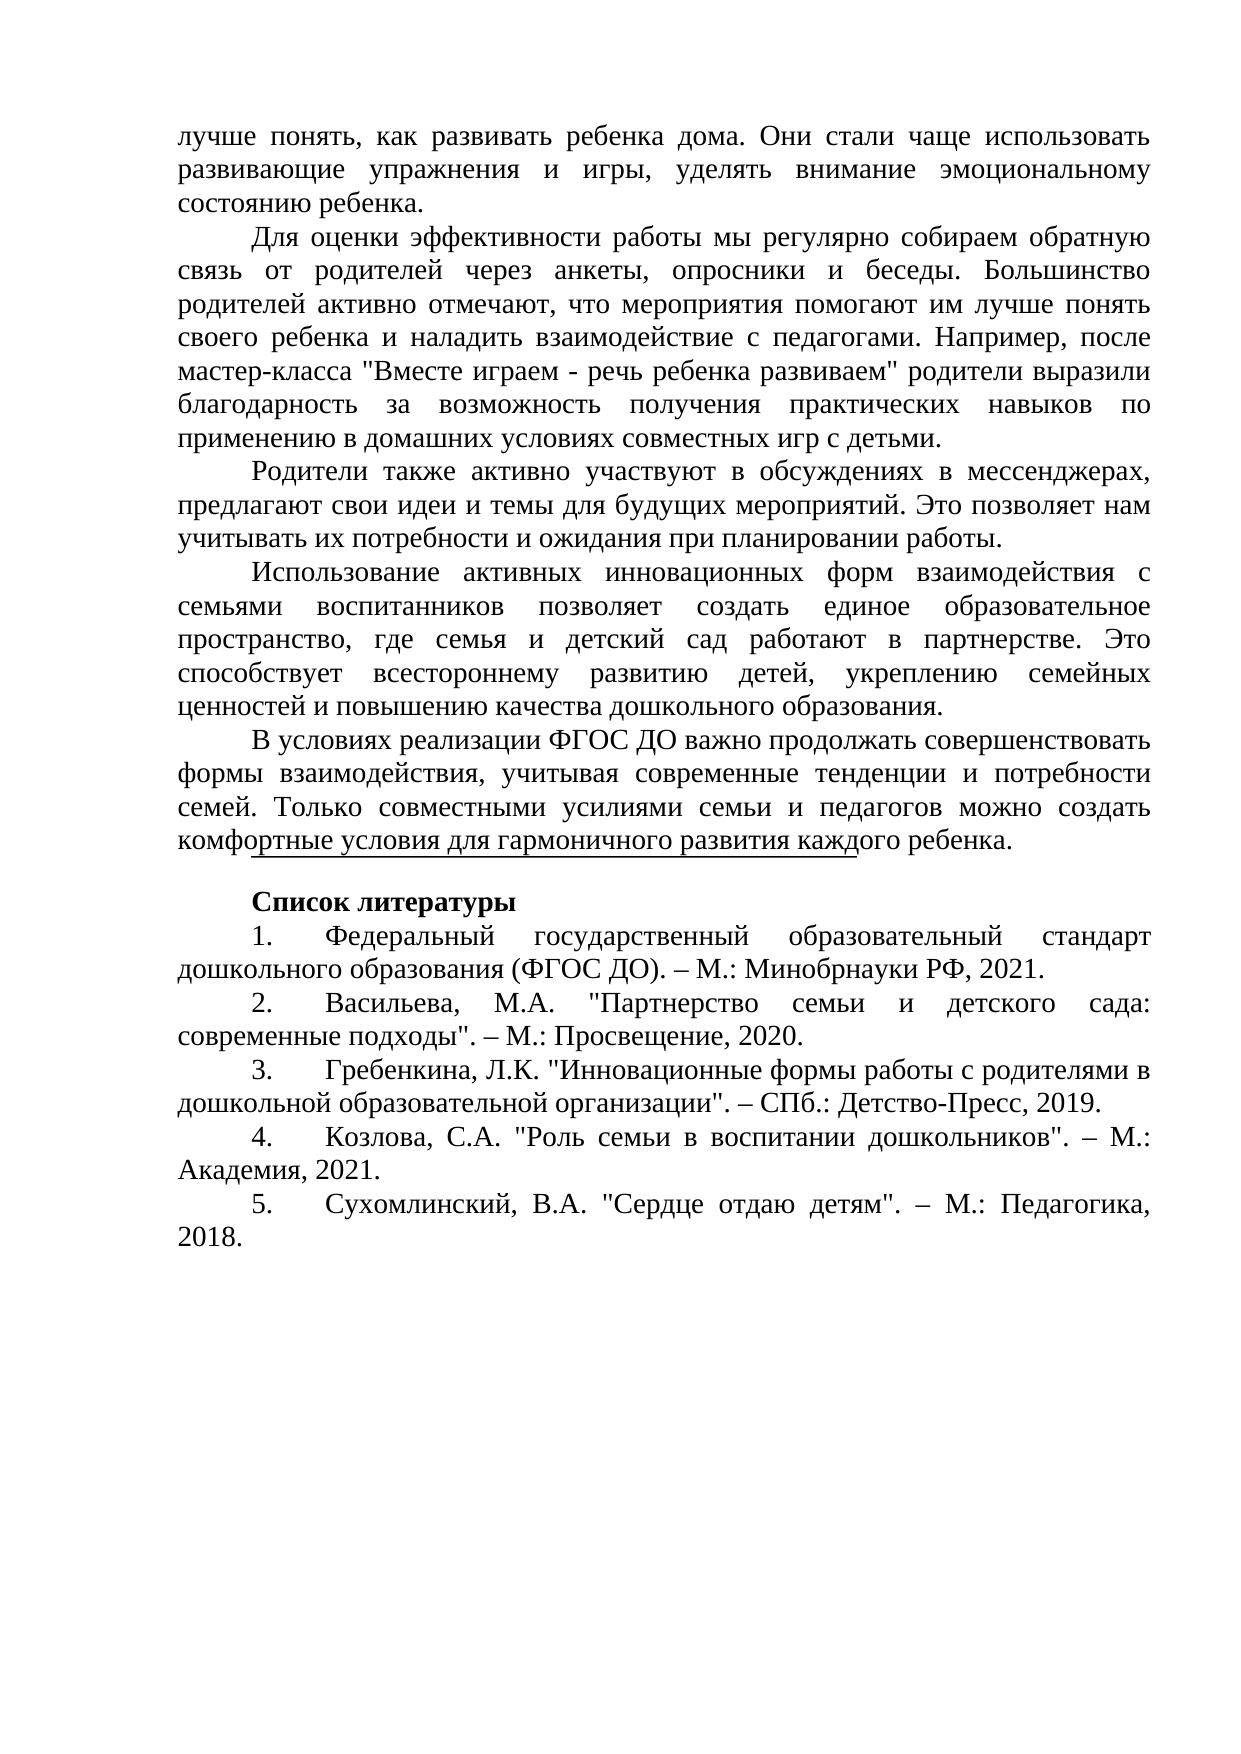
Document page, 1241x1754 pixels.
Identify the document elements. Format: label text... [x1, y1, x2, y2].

text Для оценки эффективности работы мы регулярно собираем обратную связь от родителей через анкеты, опросники и беседы. Большинство родителей активно отмечают, что мероприятия помогают им лучше понять своего ребенка и наладить взаимодействие с педагогами. Например, после мастер-класса "Вместе играем - речь ребенка развиваем" родители выразили благодарность за возможность получения практических навыков по применению в домашних условиях совместных игр с детьми. [177, 219, 1152, 453]
list Козлова, С.А. "Роль семьи в воспитании дошкольников". – М.: Академия, 2021. [177, 1119, 1152, 1186]
text Родители также активно участвуют в обсуждениях в мессенджерах, предлагают свои идеи и темы для будущих мероприятий. Это позволяет нам учитывать их потребности и ожидания при планировании работы. [177, 453, 1152, 554]
list Гребенкина, Л.К. "Инновационные формы работы с родителями в дошкольной образовательной организации". – СПб.: Детство-Пресс, 2019. [177, 1052, 1152, 1119]
text Использование активных инновационных форм взаимодействия с семьями воспитанников позволяет создать единое образовательное пространство, где семья и детский сад работают в партнерстве. Это способствует всестороннему развитию детей, укреплению семейных ценностей и повышению качества дошкольного образования. [177, 554, 1152, 722]
list Сухомлинский, В.А. "Сердце отдаю детям". – М.: Педагогика, 2018. [177, 1186, 1152, 1253]
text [177, 118, 1152, 219]
text Список литературы [177, 884, 1152, 918]
list Федеральный государственный образовательный стандарт дошкольного образования (ФГОС ДО). – М.: Минобрнауки РФ, 2021. [177, 918, 1152, 985]
text В условиях реализации ФГОС ДО важно продолжать совершенствовать формы взаимодействия, учитывая современные тенденции и потребности семей. Только совместными усилиями семьи и педагогов можно создать комфортные условия для гармоничного развития каждого ребенка. [177, 722, 1152, 856]
list Васильева, М.А. "Партнерство семьи и детского сада: современные подходы". – М.: Просвещение, 2020. [177, 985, 1152, 1052]
